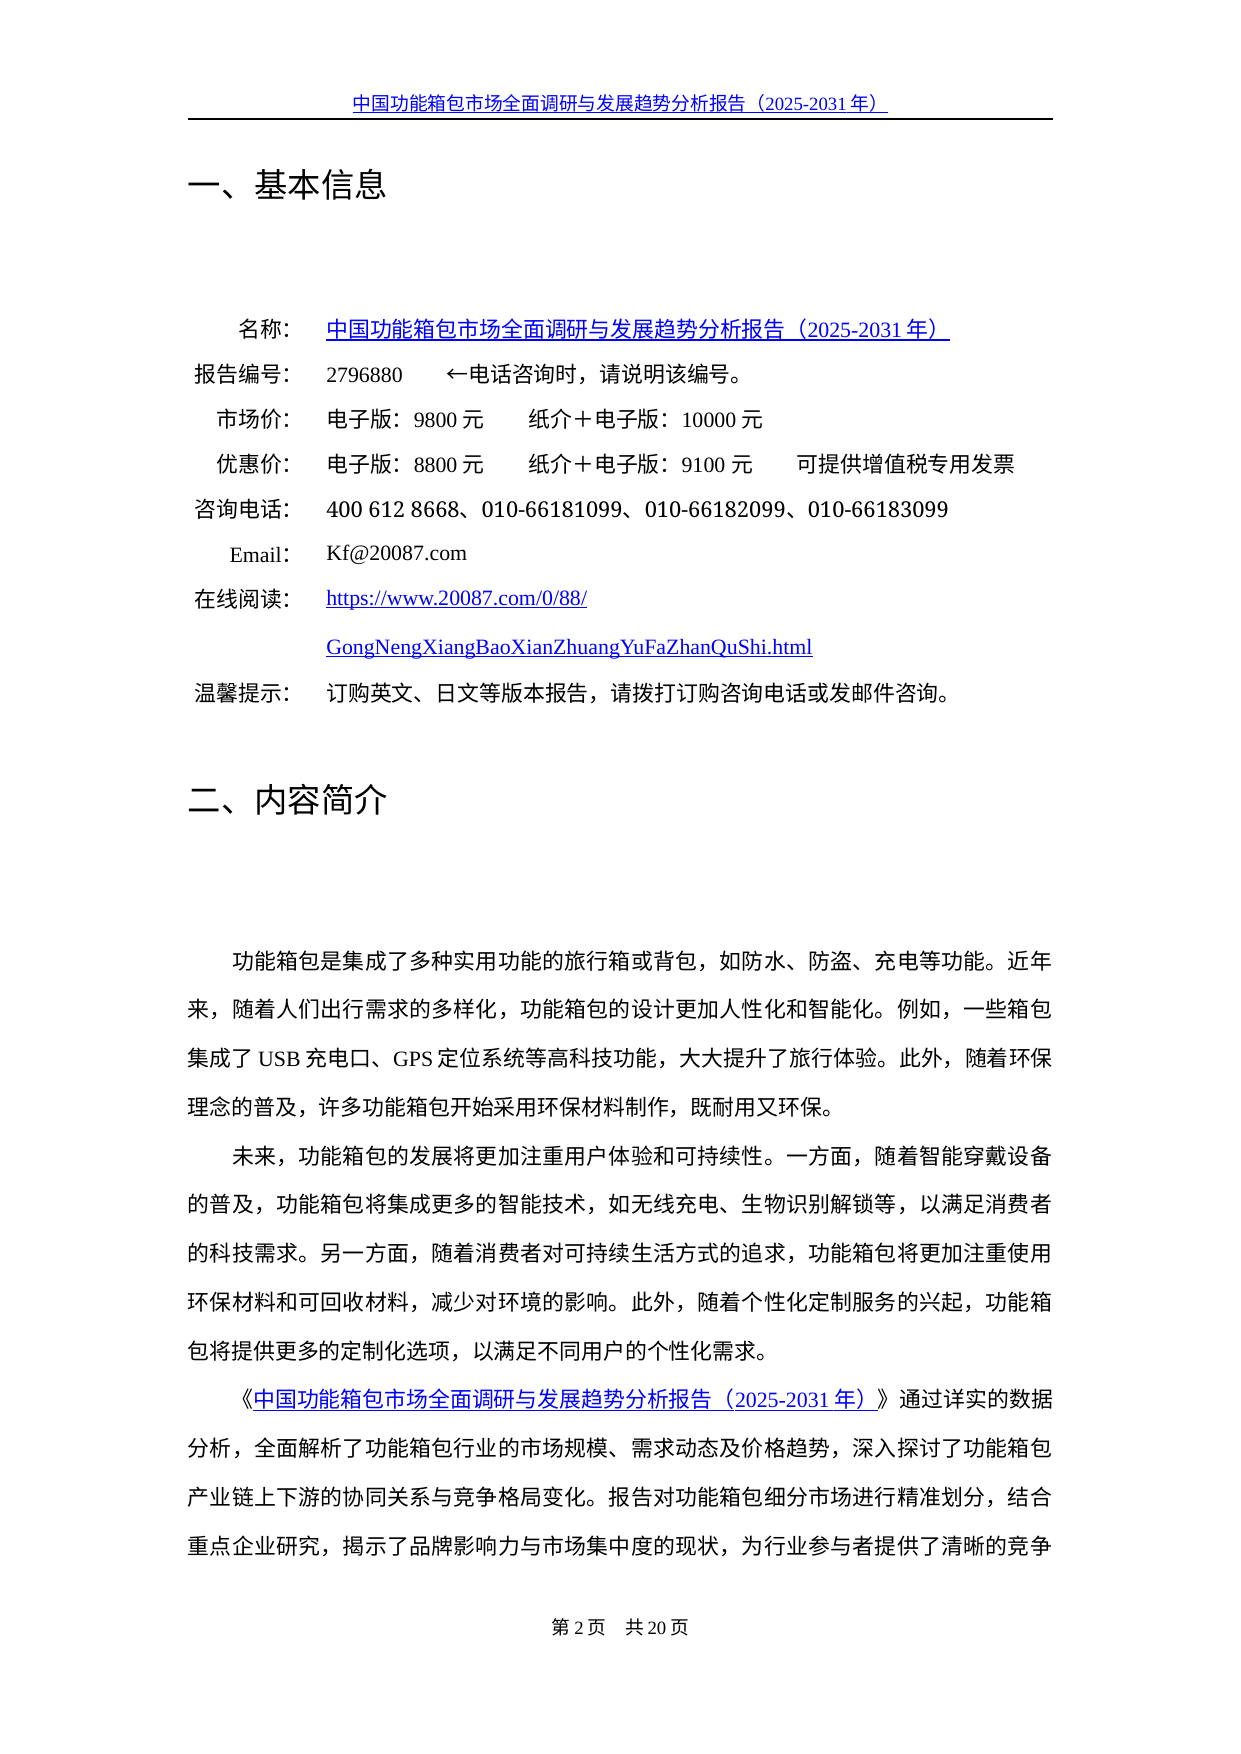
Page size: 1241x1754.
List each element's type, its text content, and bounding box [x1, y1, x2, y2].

table_cell 2796880 ←电话咨询时，请说明该编号。 [315, 357, 1073, 402]
table_cell 温馨提示： [167, 675, 315, 720]
table_cell 市场价： [167, 402, 315, 447]
table_cell 电子版：8800 元 纸介＋电子版：9100 元 可提供增值税专用发票 [315, 447, 1073, 492]
table_cell [315, 582, 1073, 675]
table_cell 报告编号： [167, 357, 315, 402]
table_cell Kf@20087.com [315, 537, 1073, 582]
table_cell 电子版：9800 元 纸介＋电子版：10000 元 [315, 402, 1073, 447]
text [187, 943, 1053, 1561]
table_cell 400 612 8668、010-66181099、010-66182099、010-66183099 [315, 492, 1073, 537]
table_header 名称： [167, 312, 315, 357]
table_cell 优惠价： [167, 447, 315, 492]
table_cell 咨询电话： [167, 492, 315, 537]
table_cell Email： [167, 537, 315, 582]
table_header 中国功能箱包市场全面调研与发展趋势分析报告（2025-2031年） [315, 312, 1073, 357]
table_cell 订购英文、日文等版本报告，请拨打订购咨询电话或发邮件咨询。 [315, 675, 1073, 720]
title 二、内容简介 [187, 766, 1053, 831]
table_cell 在线阅读： [167, 582, 315, 675]
title 一、基本信息 [187, 150, 1053, 215]
